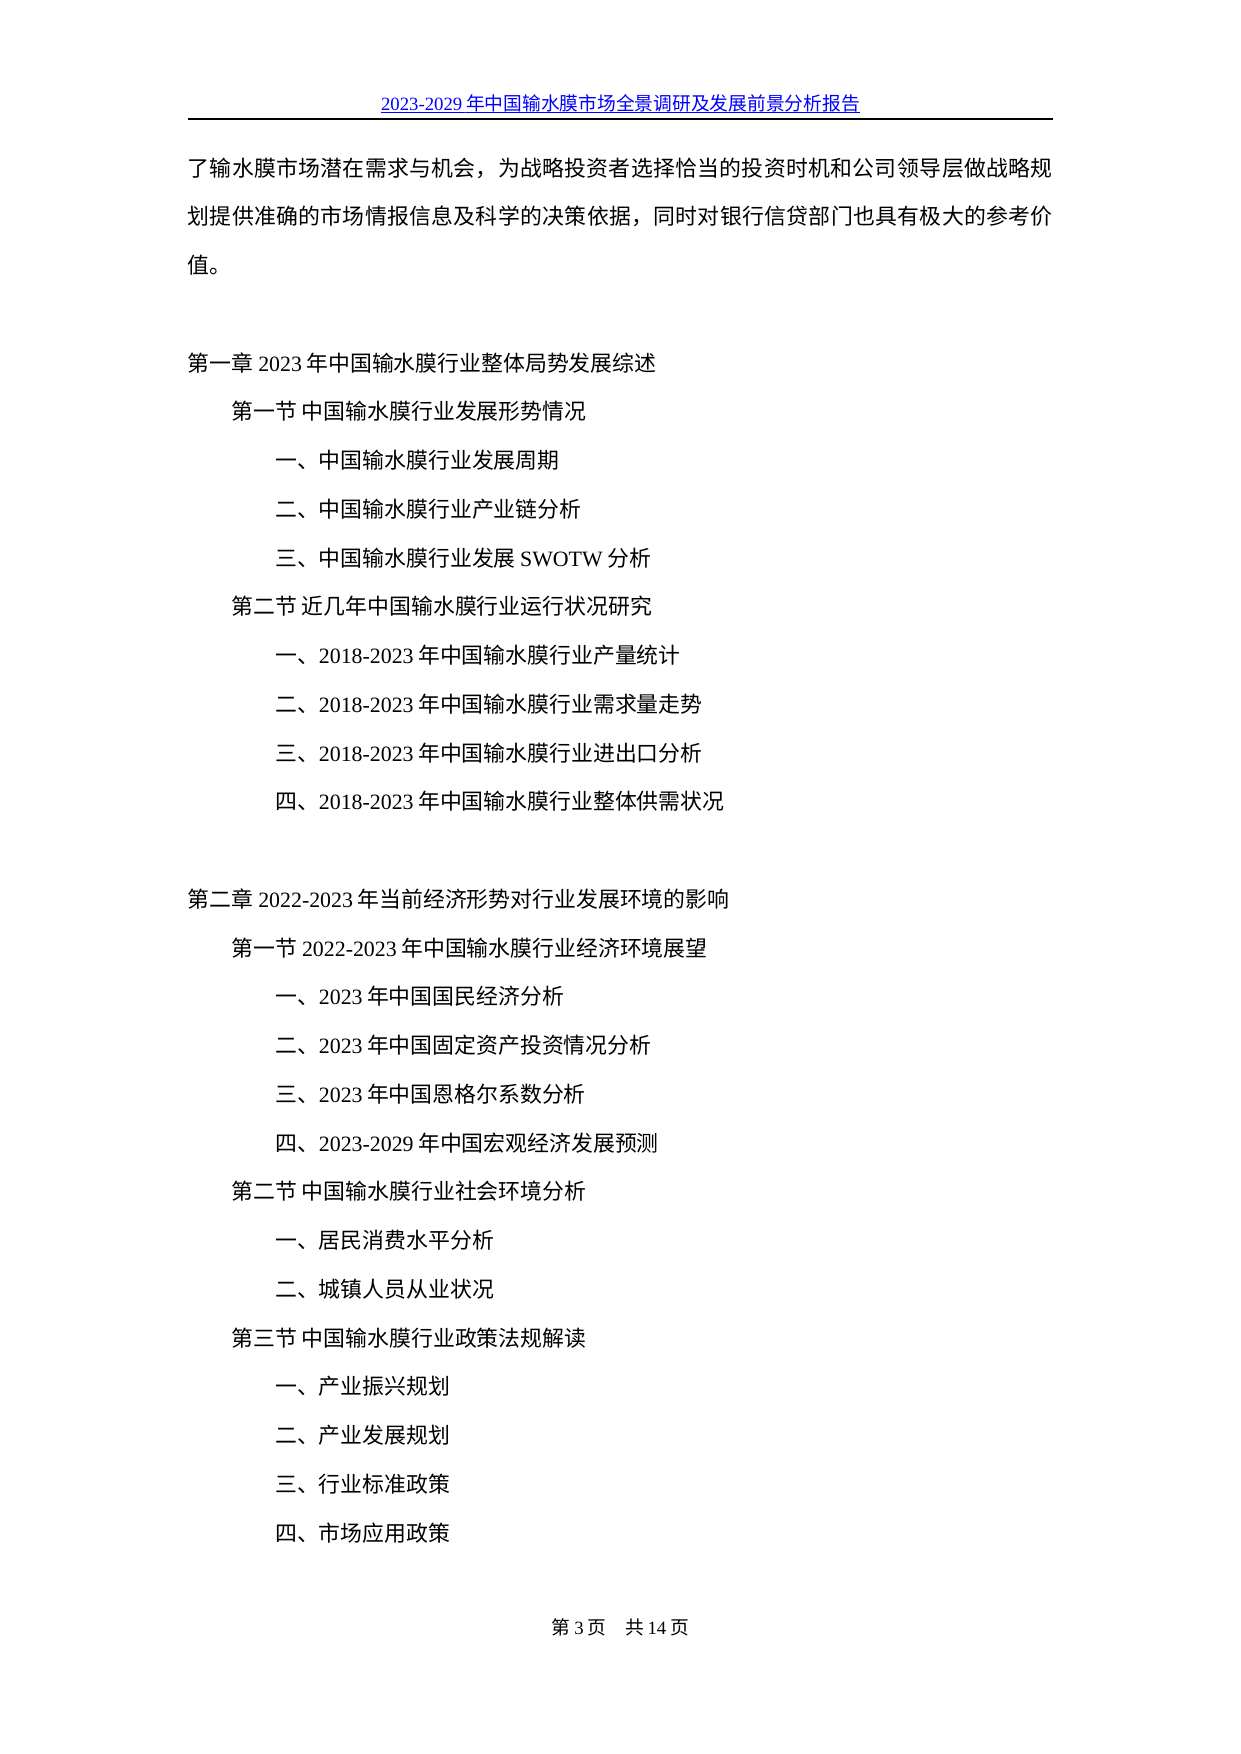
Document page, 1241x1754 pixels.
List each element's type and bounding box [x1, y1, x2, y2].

text [187, 150, 1053, 1548]
